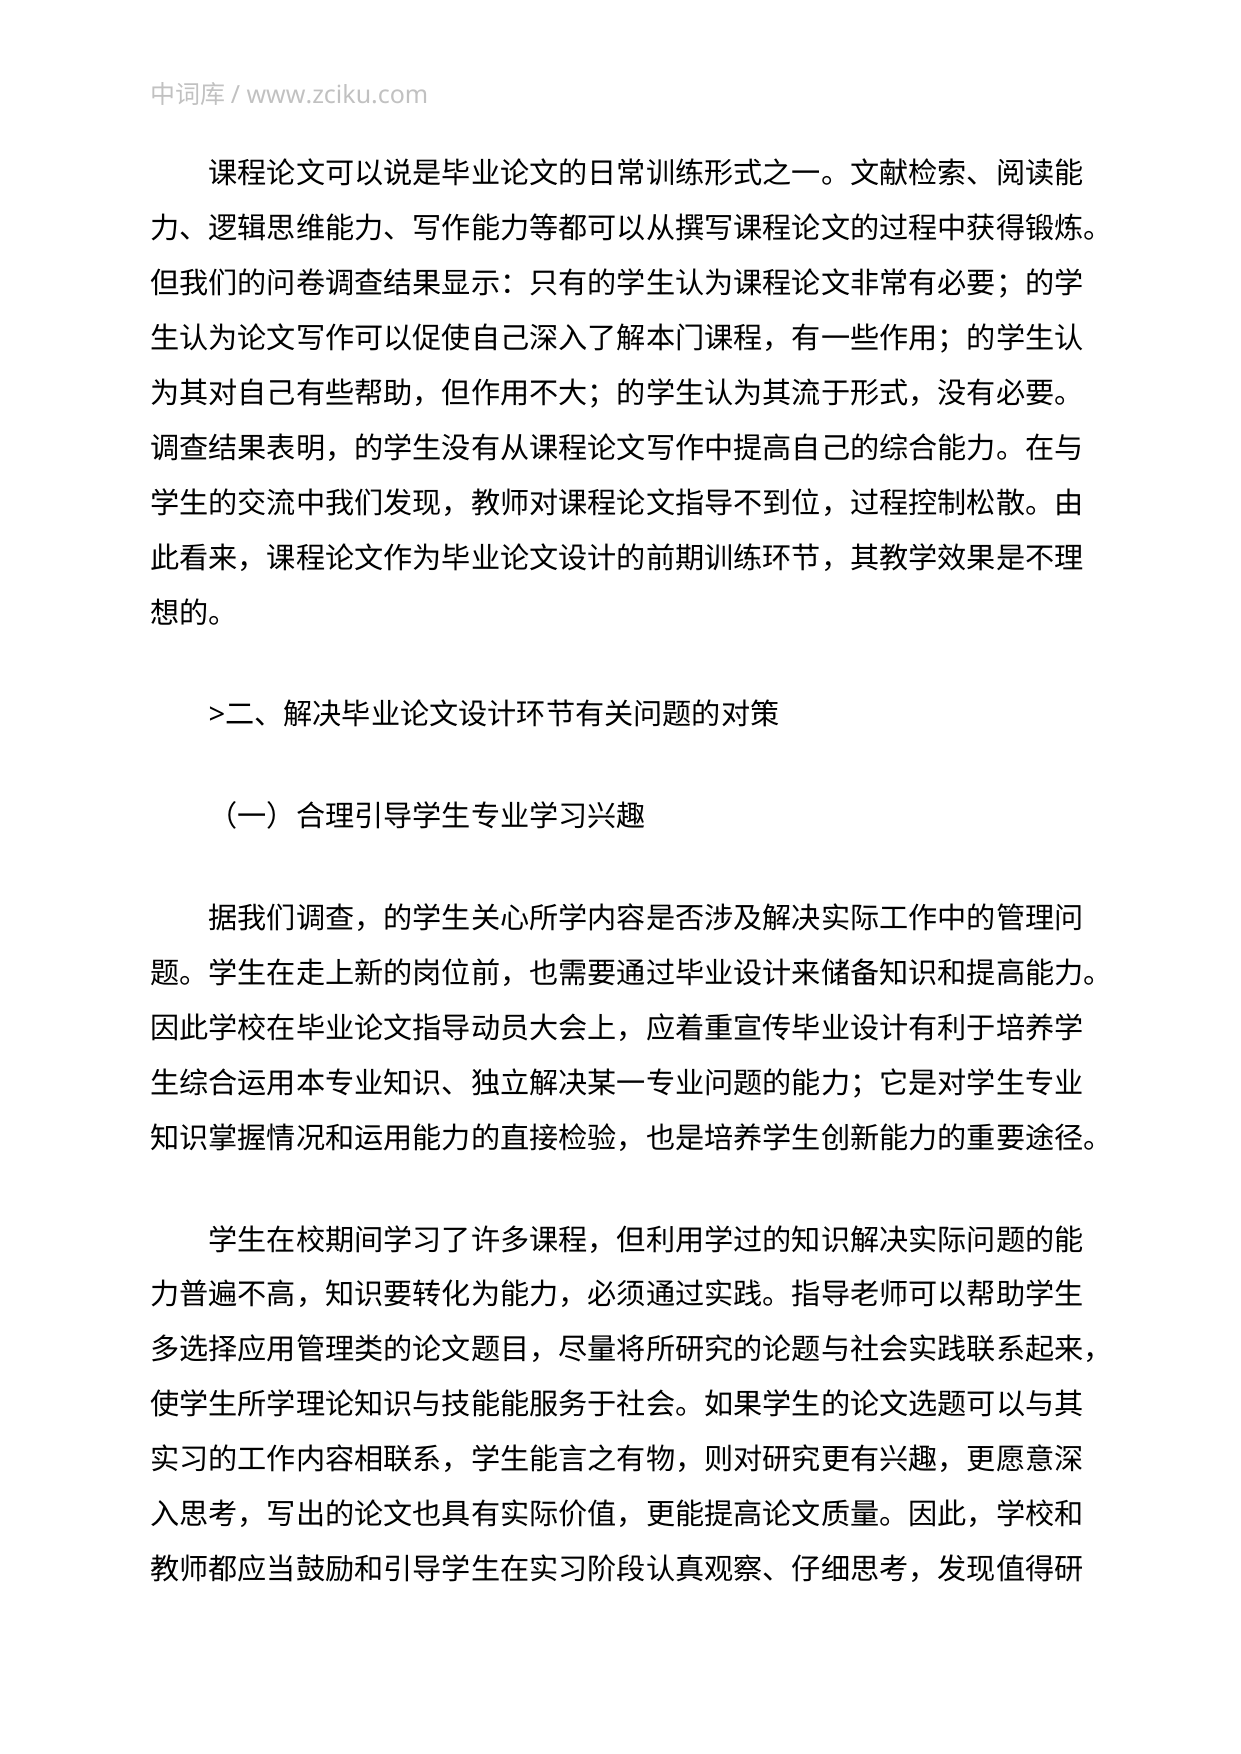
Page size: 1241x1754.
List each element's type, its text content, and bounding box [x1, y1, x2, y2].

text >二、解决毕业论文设计环节有关问题的对策 [150, 691, 1090, 733]
text （一）合理引导学生专业学习兴趣 [150, 793, 1090, 835]
text 据我们调查，的学生关心所学内容是否涉及解决实际工作中的管理问题。学生在走上新的岗位前，也需要通过毕业设计来储备知识和提高能力。因此学校在毕业论文指导动员大会上，应着重宣传毕业设计有利于培养学生综合运用本专业知识、独立解决某一专业问题的能力；它是对学生专业知识掌握情况和运用能力的直接检验，也是培养学生创新能力的重要途径。 [150, 895, 1090, 1157]
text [150, 1216, 1090, 1588]
text 课程论文可以说是毕业论文的日常训练形式之一。文献检索、阅读能力、逻辑思维能力、写作能力等都可以从撰写课程论文的过程中获得锻炼。但我们的问卷调查结果显示：只有的学生认为课程论文非常有必要；的学生认为论文写作可以促使自己深入了解本门课程，有一些作用；的学生认为其对自己有些帮助，但作用不大；的学生认为其流于形式，没有必要。调查结果表明，的学生没有从课程论文写作中提高自己的综合能力。在与学生的交流中我们发现，教师对课程论文指导不到位，过程控制松散。由此看来，课程论文作为毕业论文设计的前期训练环节，其教学效果是不理想的。 [150, 150, 1090, 631]
